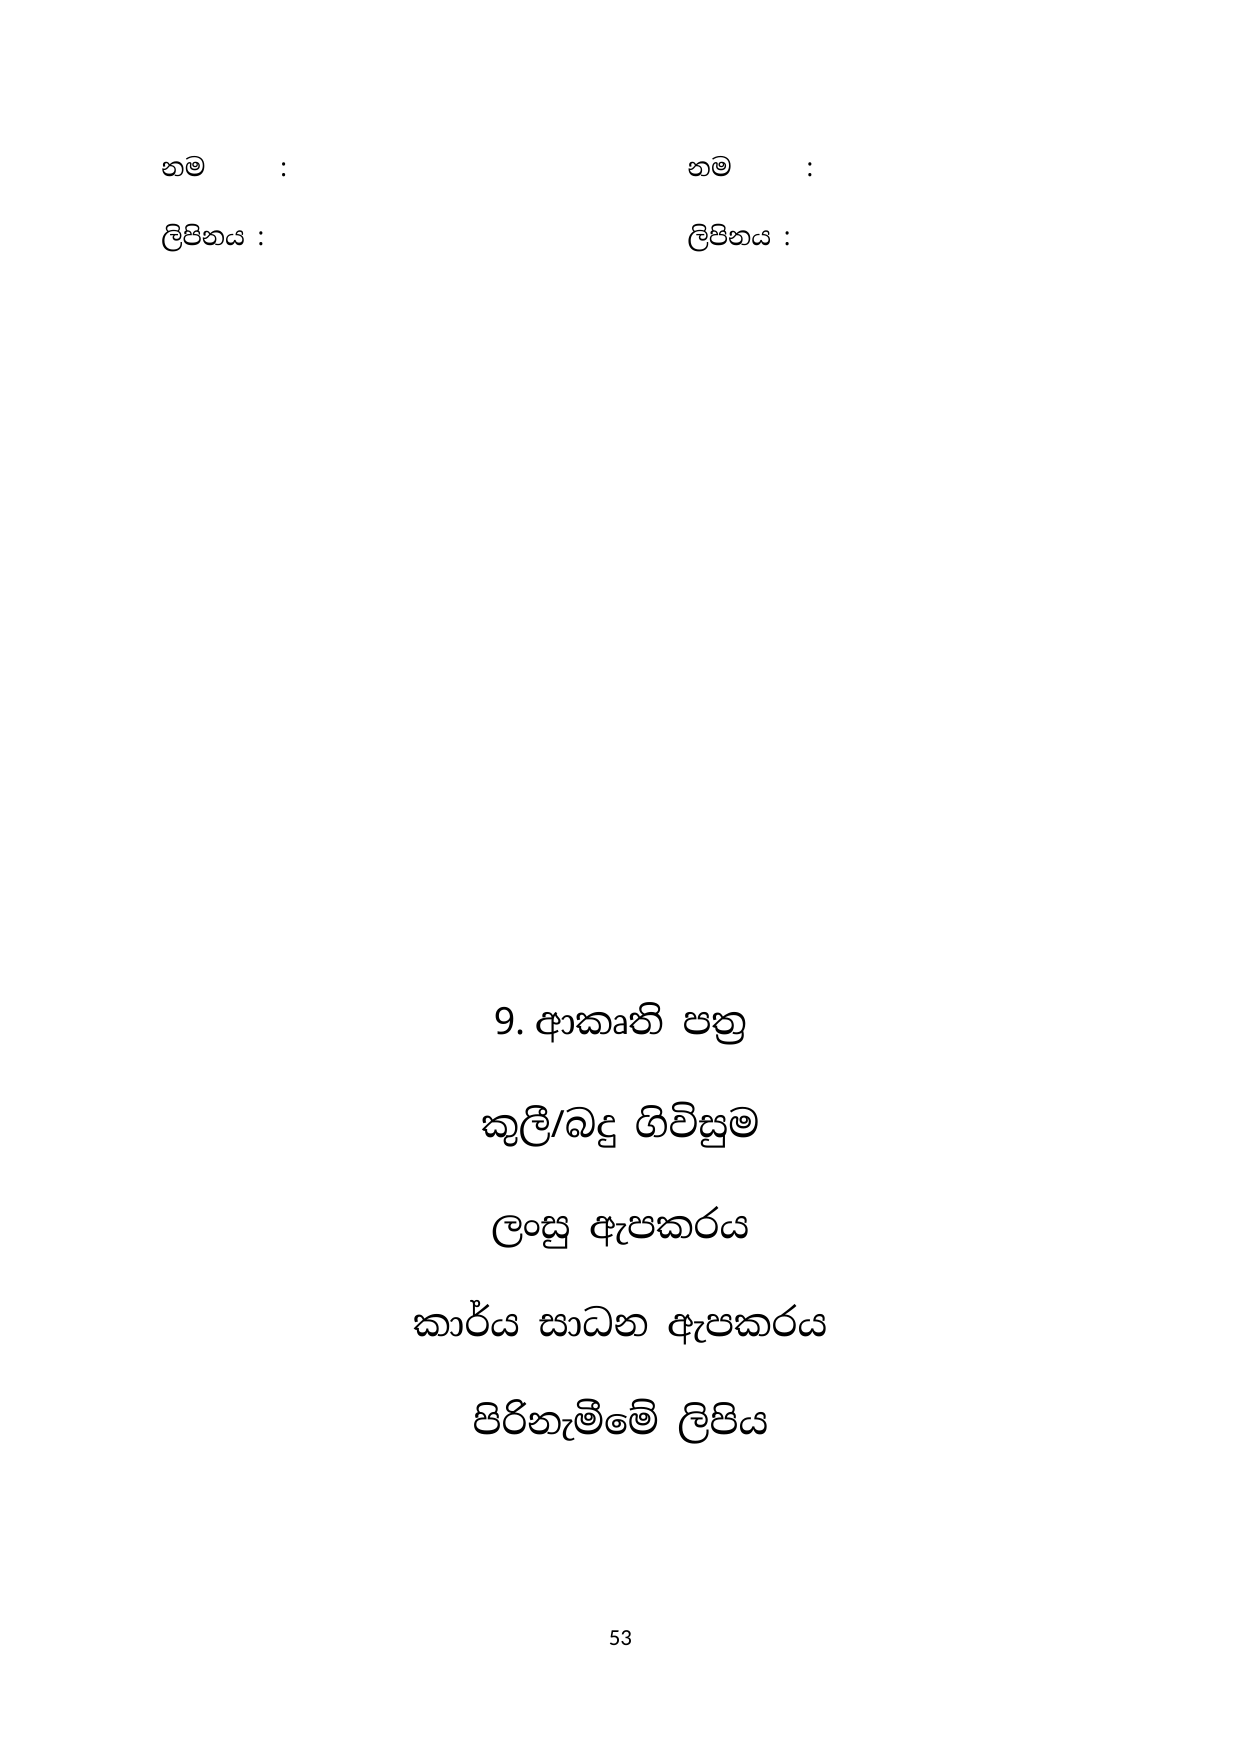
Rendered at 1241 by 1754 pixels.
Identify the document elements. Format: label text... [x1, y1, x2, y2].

text කුලී/බදු ගිවිසුම [150, 1098, 1090, 1149]
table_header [150, 150, 676, 280]
text 9. ආකෘති පත්‍ර [150, 994, 1090, 1046]
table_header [676, 150, 1102, 280]
text කාර්ය සාධන ඇපකරය [150, 1299, 1090, 1348]
text පිරිනැමීමේ ලිපිය [150, 1397, 1090, 1446]
text ලංසු ඇපකරය [150, 1201, 1090, 1250]
